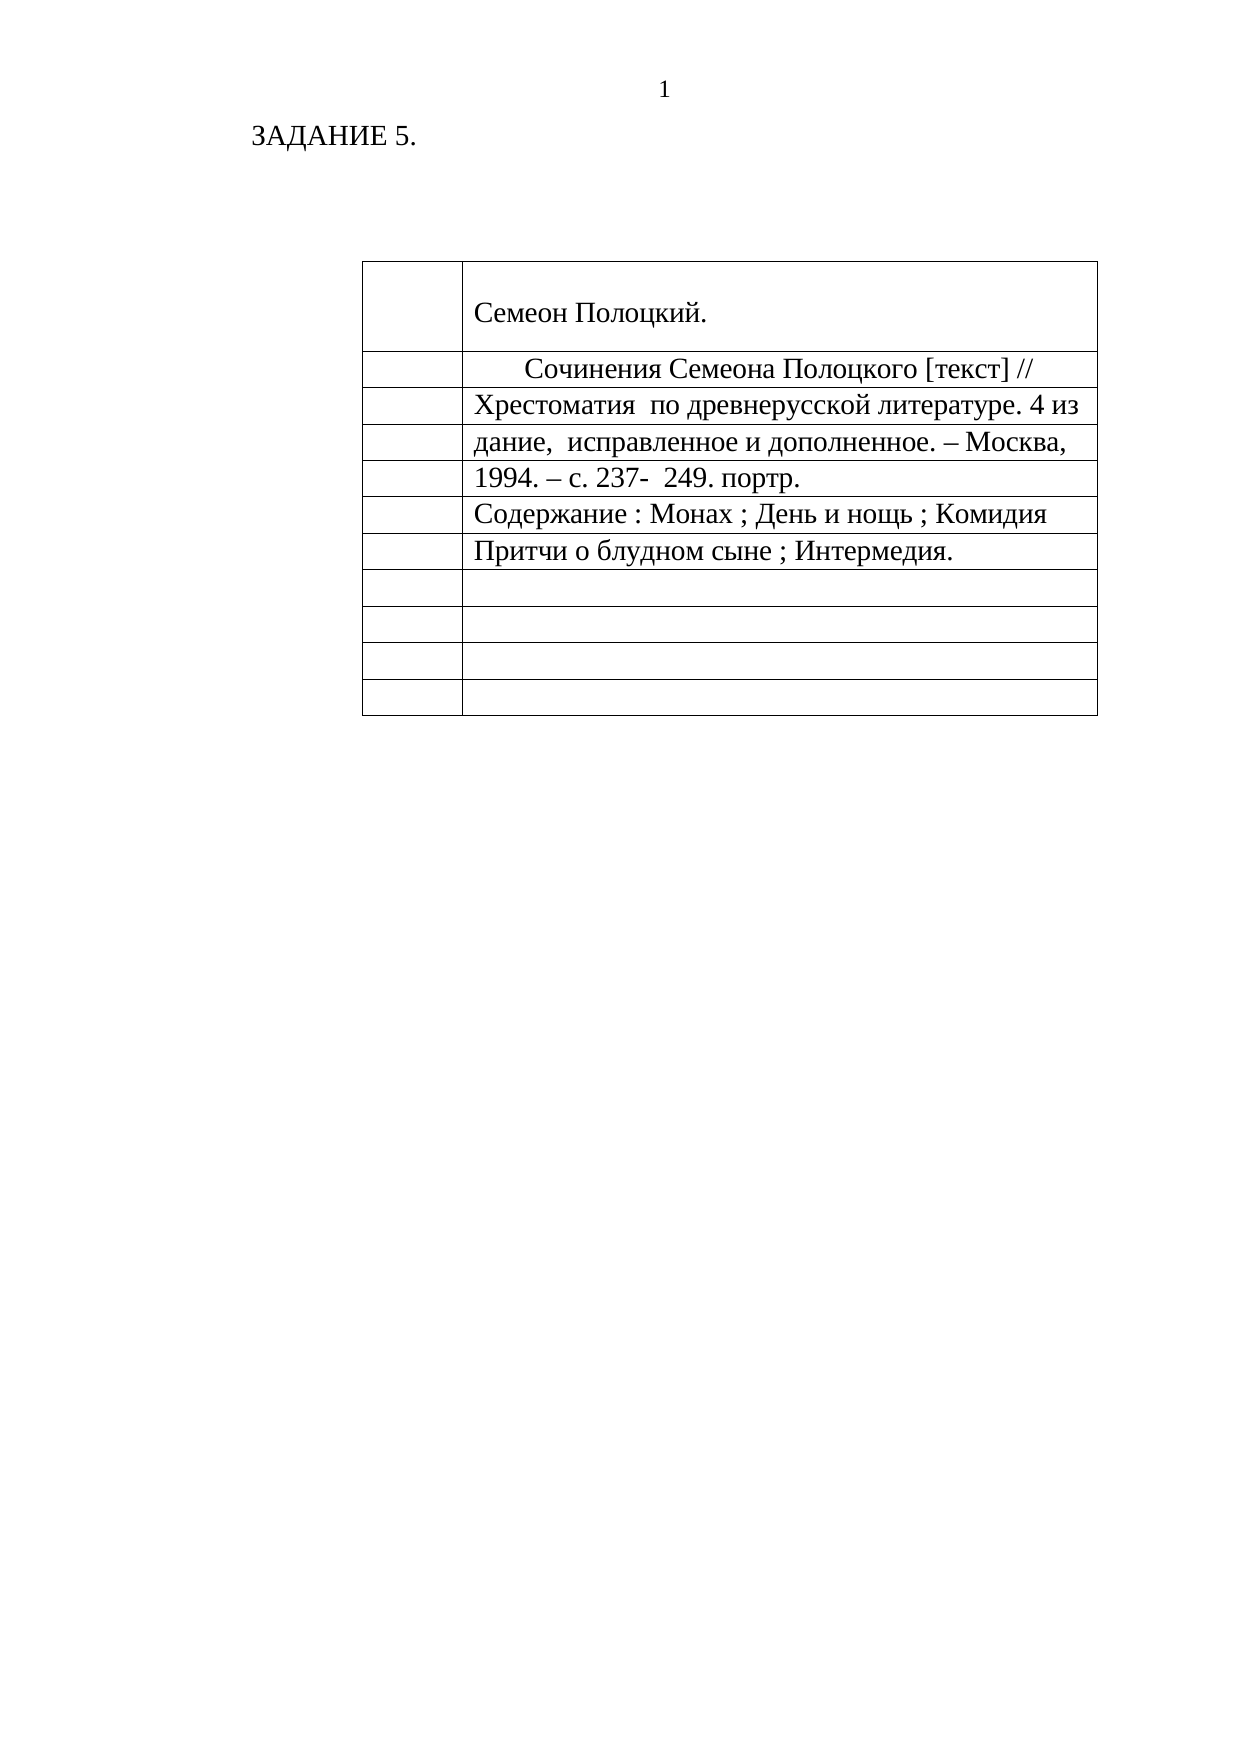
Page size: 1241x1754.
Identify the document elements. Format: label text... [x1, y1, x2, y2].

text ЗАДАНИЕ 5. [177, 118, 1152, 152]
